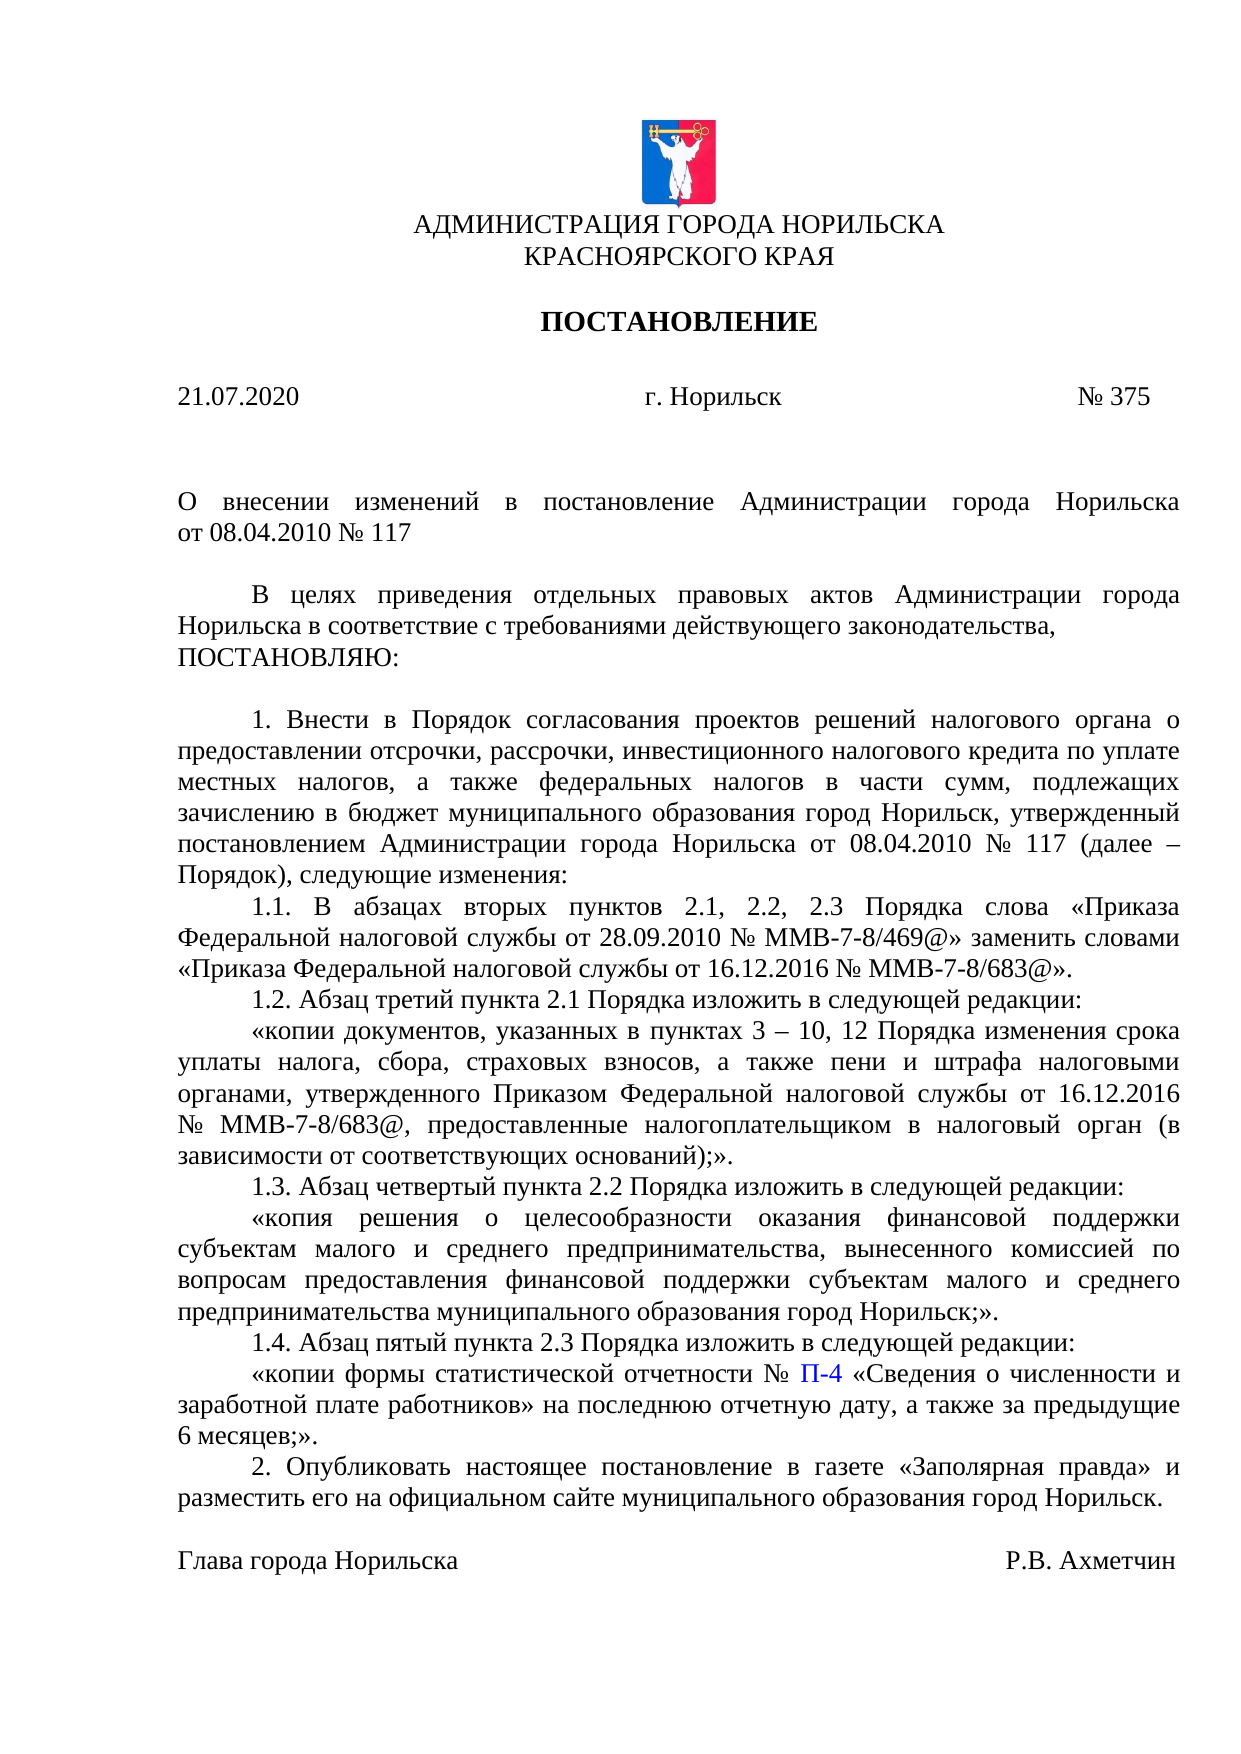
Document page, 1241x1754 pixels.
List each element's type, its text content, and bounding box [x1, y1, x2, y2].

subtitle Глава города Норильска Р.В. Ахметчин [177, 1544, 1181, 1575]
text АДМИНИСТРАЦИЯ ГОРОДА НОРИЛЬСКА [177, 210, 1181, 240]
text ПОСТАНОВЛЯЮ: [177, 641, 1181, 672]
list 1.4. Абзац пятый пункта 2.3 Порядка изложить в следующей редакции: [177, 1326, 1181, 1357]
text «копия решения о целесообразности оказания финансовой поддержки субъектам малого и среднего предпринимательства, вынесенного комиссией по вопросам предоставления финансовой поддержки субъектам малого и среднего предпринимательства муниципального образования город Норильск;». [177, 1201, 1181, 1326]
text КРАСНОЯРСКОГО КРАЯ [177, 240, 1181, 271]
text «копии формы статистической отчетности № П-4 «Сведения о численности и заработной плате работников» на последнюю отчетную дату, а также за предыдущие 6 месяцев;». [177, 1357, 1181, 1450]
picture [641, 118, 718, 211]
text 1.2. Абзац третий пункта 2.1 Порядка изложить в следующей редакции: [177, 983, 1181, 1014]
text В целях приведения отдельных правовых актов Администрации города Норильска в соответствие с требованиями действующего законодательства, [177, 578, 1181, 641]
text О внесении изменений в постановление Администрации города Норильска от 08.04.2010 № 117 [177, 485, 1181, 547]
text ПОСТАНОВЛЕНИЕ [177, 304, 1181, 338]
text «копии документов, указанных в пунктах 3 – 10, 12 Порядка изменения срока уплаты налога, сбора, страховых взносов, а также пени и штрафа налоговыми органами, утвержденного Приказом Федеральной налоговой службы от 16.12.2016 № ММВ-7-8/683@, предоставленные налогоплательщиком в налоговый орган (в зависимости от соответствующих оснований);». [177, 1014, 1181, 1170]
text 1. Внести в Порядок согласования проектов решений налогового органа о предоставлении отсрочки, рассрочки, инвестиционного налогового кредита по уплате местных налогов, а также федеральных налогов в части сумм, подлежащих зачислению в бюджет муниципального образования город Норильск, утвержденный постановлением Администрации города Норильска от 08.04.2010 № 117 (далее – Порядок), следующие изменения: [177, 703, 1181, 890]
text 1.1. В абзацах вторых пунктов 2.1, 2.2, 2.3 Порядка слова «Приказа Федеральной налоговой службы от 28.09.2010 № ММВ-7-8/469@» заменить словами «Приказа Федеральной налоговой службы от 16.12.2016 № ММВ-7-8/683@». [177, 890, 1181, 983]
text 21.07.2020 г. Норильск № 375 [177, 380, 1181, 411]
text 2. Опубликовать настоящее постановление в газете «Заполярная правда» и разместить его на официальном сайте муниципального образования город Норильск. [177, 1450, 1181, 1513]
list 1.3. Абзац четвертый пункта 2.2 Порядка изложить в следующей редакции: [177, 1170, 1181, 1201]
